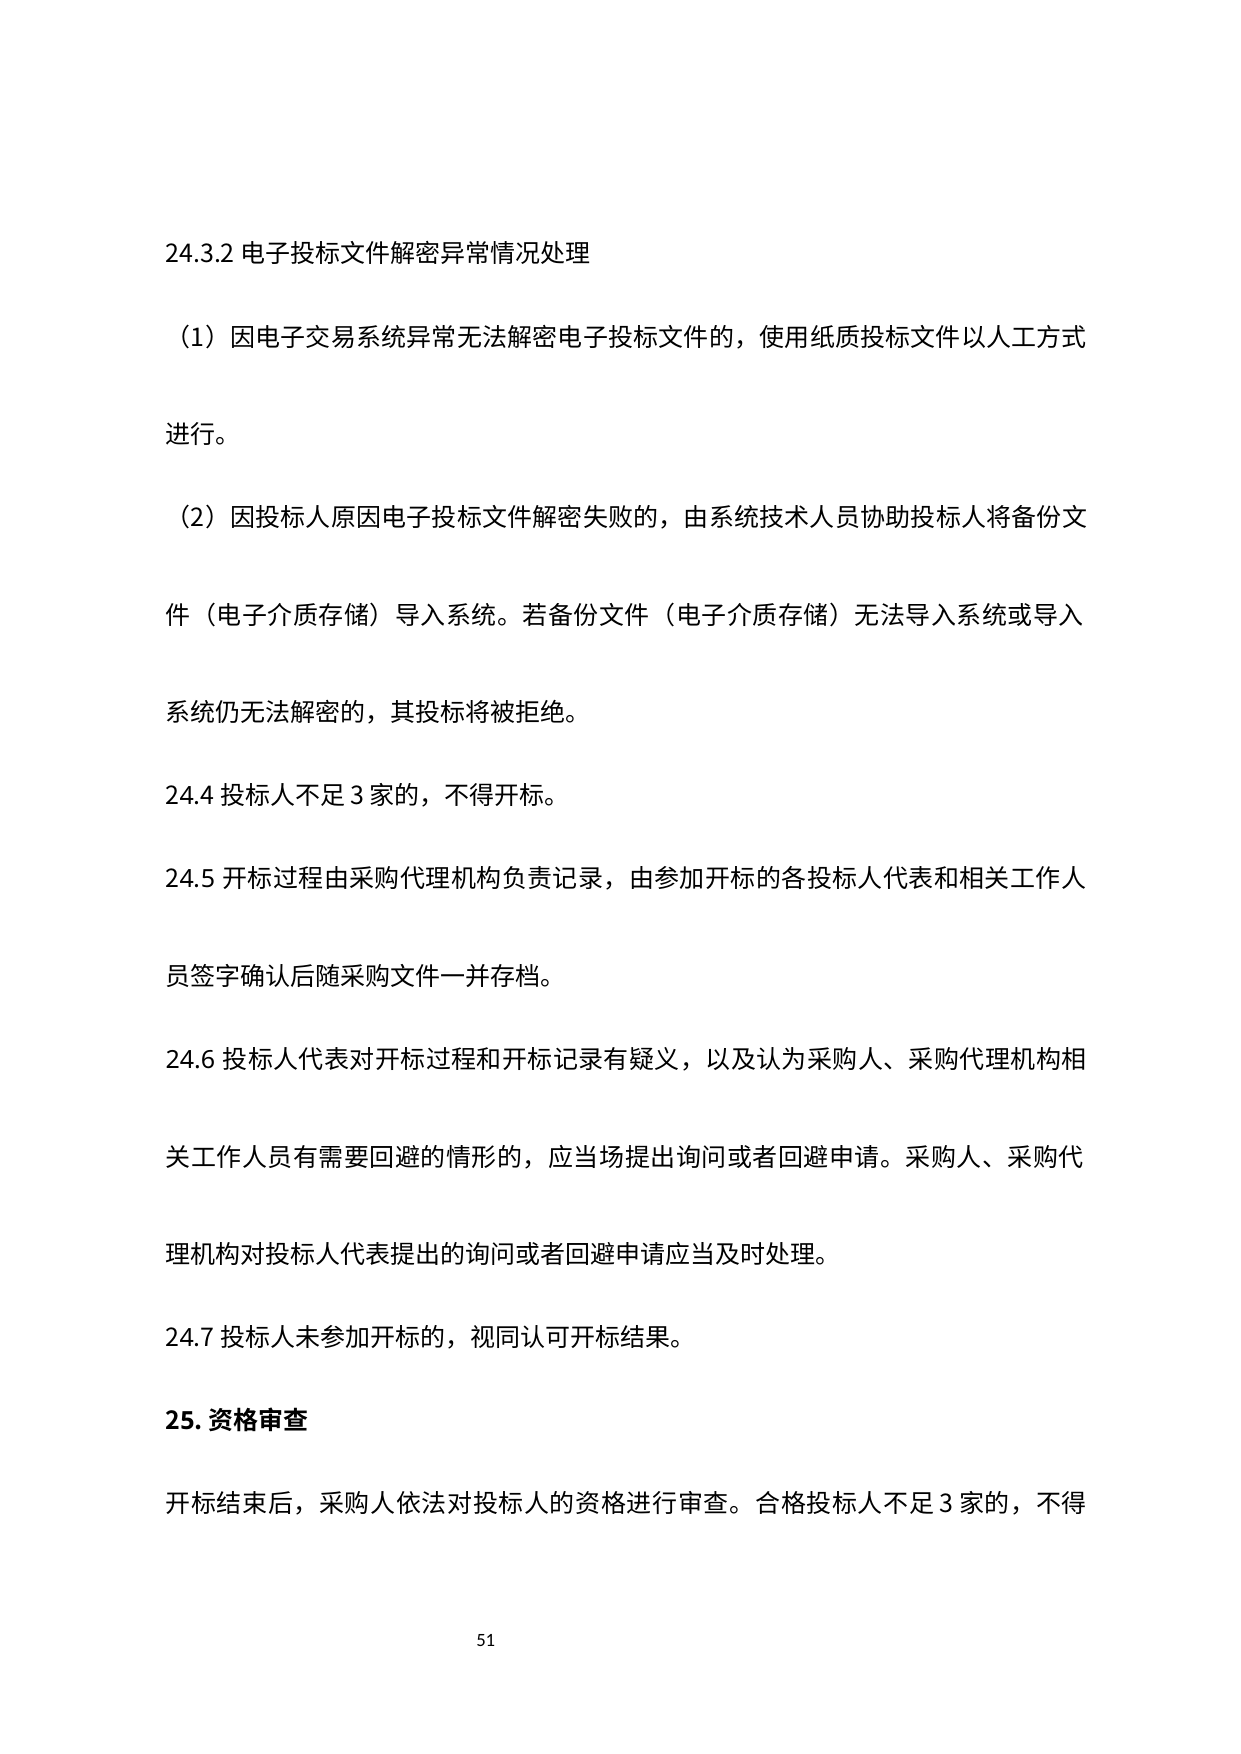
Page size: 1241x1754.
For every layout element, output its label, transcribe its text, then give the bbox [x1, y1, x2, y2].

text 25. 资格审查 [165, 1386, 1087, 1451]
text （2）因投标人原因电子投标文件解密失败的，由系统技术人员协助投标人将备份文件（电子介质存储）导入系统。若备份文件（电子介质存储）无法导入系统或导入系统仍无法解密的，其投标将被拒绝。 [165, 483, 1087, 743]
text 24.3.2 电子投标文件解密异常情况处理 [165, 219, 1087, 284]
text 24.4 投标人不足3家的，不得开标。 [165, 761, 1087, 826]
text 24.6 投标人代表对开标过程和开标记录有疑义，以及认为采购人、采购代理机构相关工作人员有需要回避的情形的，应当场提出询问或者回避申请。采购人、采购代理机构对投标人代表提出的询问或者回避申请应当及时处理。 [165, 1025, 1087, 1285]
text （1）因电子交易系统异常无法解密电子投标文件的，使用纸质投标文件以人工方式进行。 [165, 303, 1087, 465]
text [165, 1469, 1087, 1534]
text 24.7 投标人未参加开标的，视同认可开标结果。 [165, 1303, 1087, 1368]
text 24.5 开标过程由采购代理机构负责记录，由参加开标的各投标人代表和相关工作人员签字确认后随采购文件一并存档。 [165, 844, 1087, 1007]
